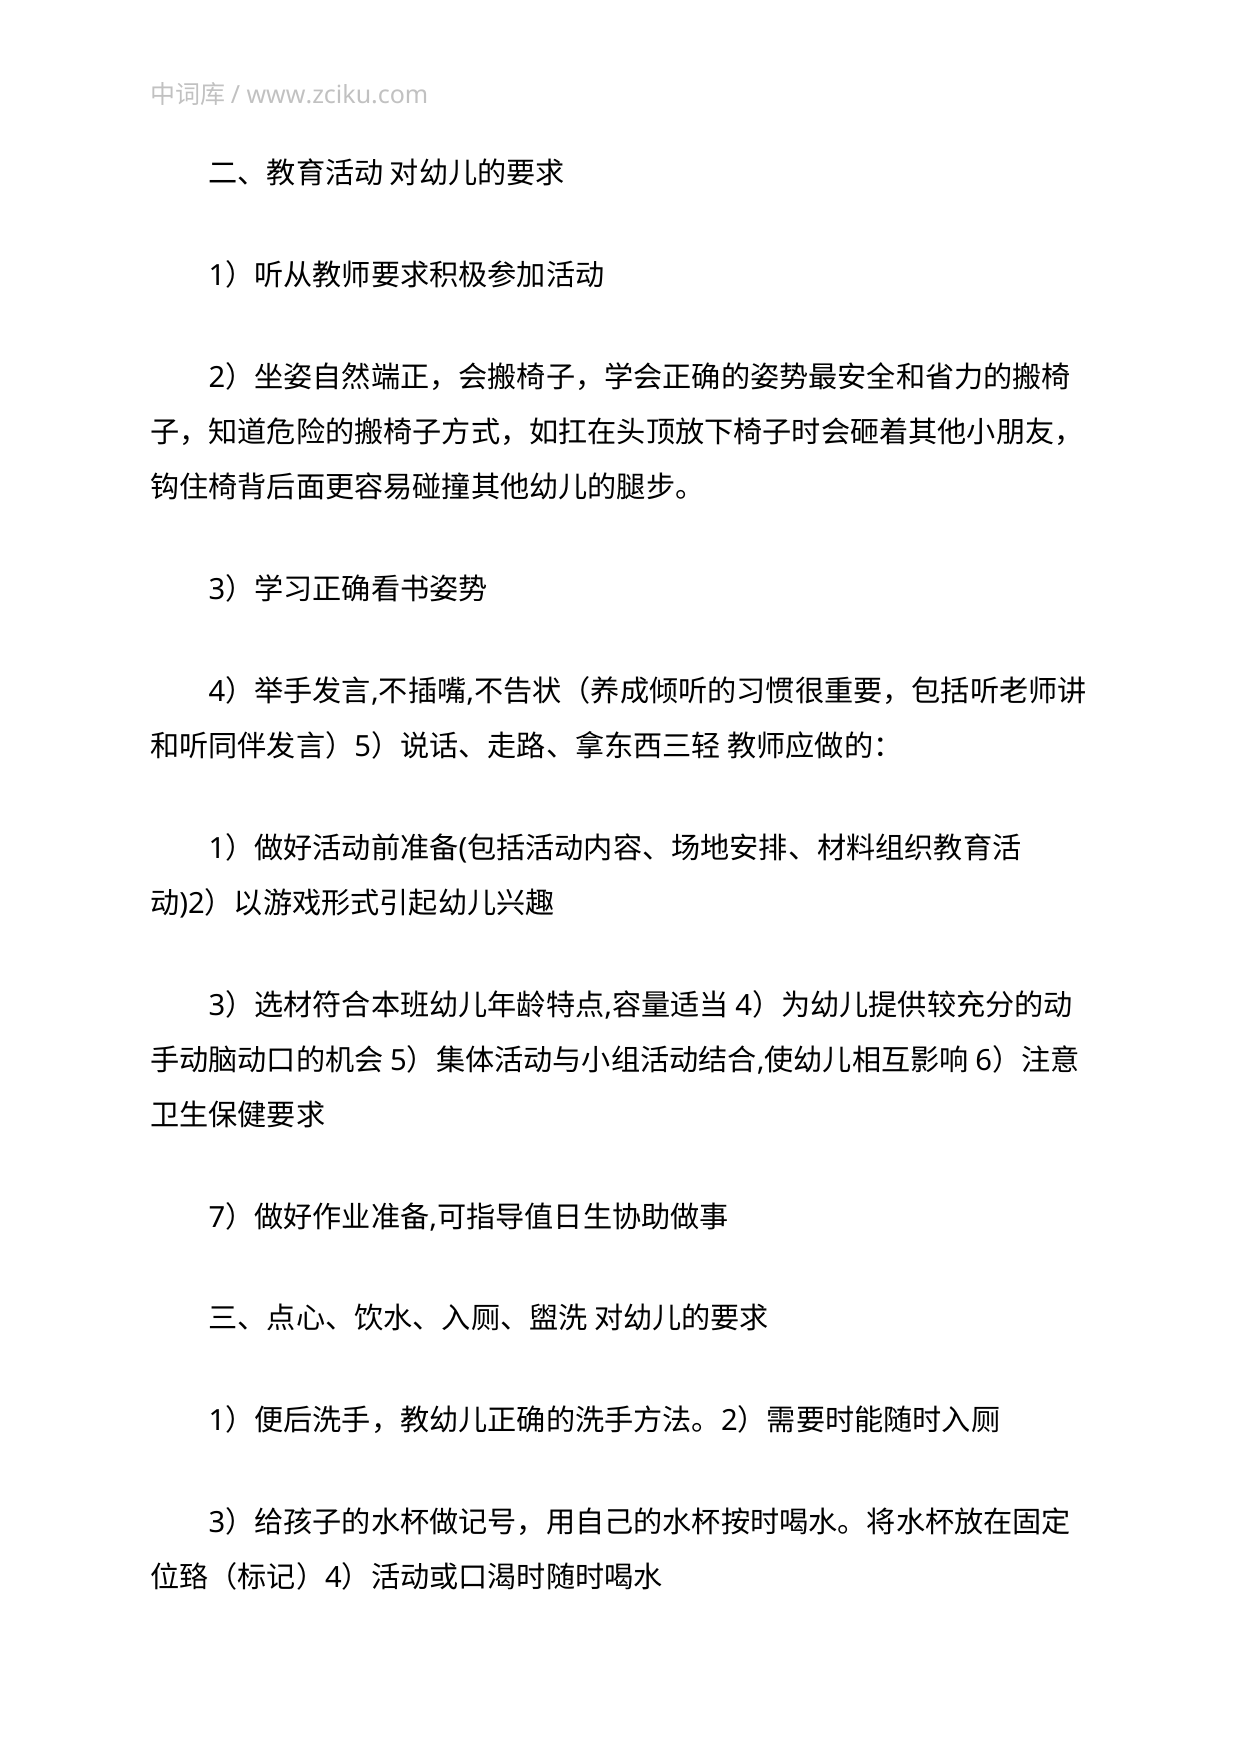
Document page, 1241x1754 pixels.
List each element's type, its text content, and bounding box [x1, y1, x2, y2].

text 2）坐姿自然端正，会搬椅子，学会正确的姿势最安全和省力的搬椅子，知道危险的搬椅子方式，如扛在头顶放下椅子时会砸着其他小朋友，钩住椅背后面更容易碰撞其他幼儿的腿步。 [150, 354, 1090, 506]
text 4）举手发言,不插嘴,不告状（养成倾听的习惯很重要，包括听老师讲和听同伴发言）5）说话、走路、拿东西三轻 教师应做的： [150, 667, 1090, 765]
text 1）便后洗手，教幼儿正确的洗手方法。2）需要时能随时入厕 [150, 1397, 1090, 1439]
text 7）做好作业准备,可指导值日生协助做事 [150, 1193, 1090, 1236]
text 3）选材符合本班幼儿年龄特点,容量适当 4）为幼儿提供较充分的动手动脑动口的机会 5）集体活动与小组活动结合,使幼儿相互影响 6）注意卫生保健要求 [150, 981, 1090, 1134]
text 1）听从教师要求积极参加活动 [150, 252, 1090, 294]
text 3）给孩子的水杯做记号，用自己的水杯按时喝水。将水杯放在固定位臵（标记）4）活动或口渴时随时喝水 [150, 1499, 1090, 1596]
text 1）做好活动前准备(包括活动内容、场地安排、材料组织教育活动)2）以游戏形式引起幼儿兴趣 [150, 824, 1090, 922]
text 3）学习正确看书姿势 [150, 565, 1090, 608]
text 二、教育活动 对幼儿的要求 [150, 150, 1090, 192]
text 三、点心、饮水、入厕、盥洗 对幼儿的要求 [150, 1295, 1090, 1337]
